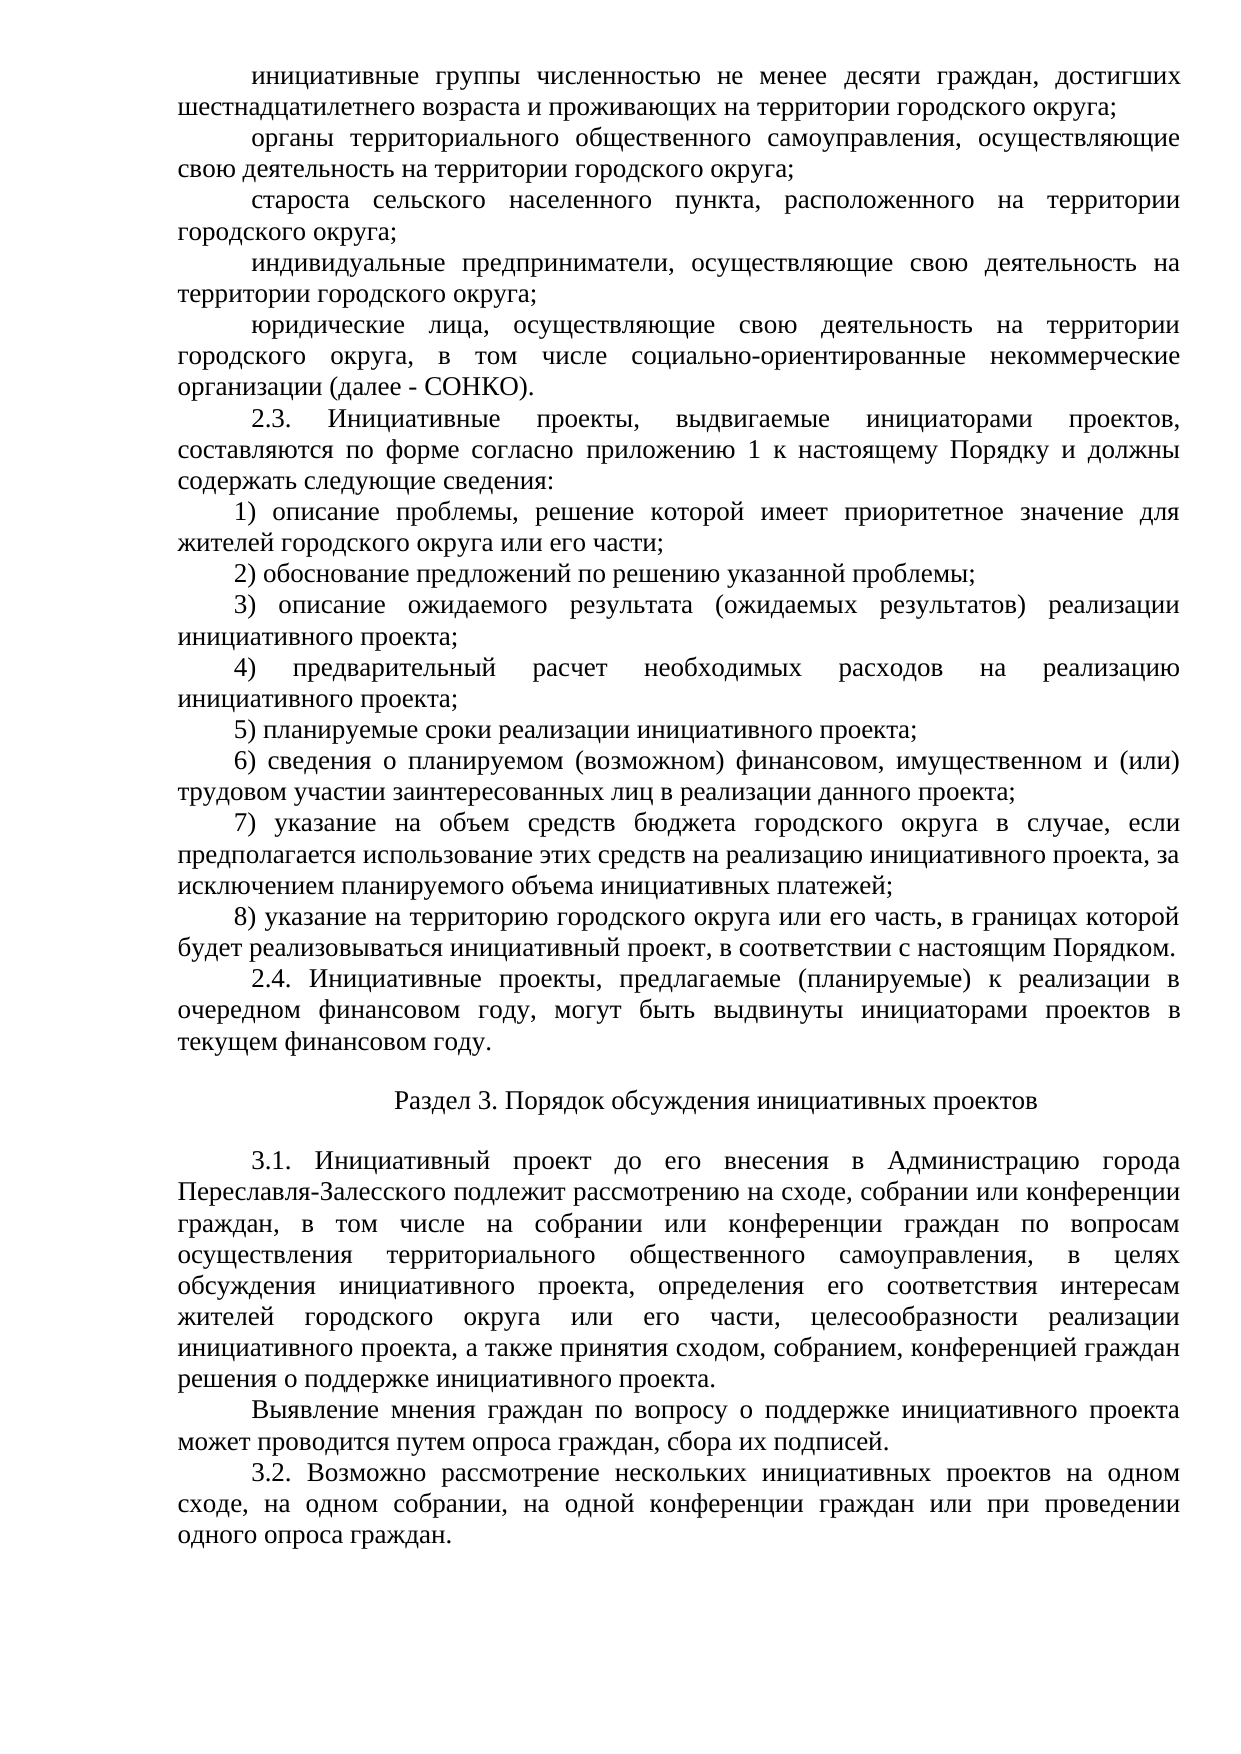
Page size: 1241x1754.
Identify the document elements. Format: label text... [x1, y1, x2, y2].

text 3) описание ожидаемого результата (ожидаемых результатов) реализации инициативного проекта; [177, 588, 1181, 651]
text 7) указание на объем средств бюджета городского округа в случае, если предполагается использование этих средств на реализацию инициативного проекта, за исключением планируемого объема инициативных платежей; [177, 807, 1181, 900]
text 1) описание проблемы, решение которой имеет приоритетное значение для жителей городского округа или его части; [177, 495, 1181, 557]
text староста сельского населенного пункта, расположенного на территории городского округа; [177, 184, 1181, 246]
text 8) указание на территорию городского округа или его часть, в границах которой будет реализовываться инициативный проект, в соответствии с настоящим Порядком. [177, 900, 1181, 962]
text 3.2. Возможно рассмотрение нескольких инициативных проектов на одном сходе, на одном собрании, на одной конференции граждан или при проведении одного опроса граждан. [177, 1456, 1181, 1549]
text 2.3. Инициативные проекты, выдвигаемые инициаторами проектов, составляются по форме согласно приложению 1 к настоящему Порядку и должны содержать следующие сведения: [177, 402, 1181, 495]
text юридические лица, осуществляющие свою деятельность на территории городского округа, в том числе социально-ориентированные некоммерческие организации (далее - СОНКО). [177, 308, 1181, 402]
text 4) предварительный расчет необходимых расходов на реализацию инициативного проекта; [177, 651, 1181, 713]
text органы территориального общественного самоуправления, осуществляющие свою деятельность на территории городского округа; [177, 121, 1181, 184]
text 3.1. Инициативный проект до его внесения в Администрацию города Переславля-Залесского подлежит рассмотрению на сходе, собрании или конференции граждан, в том числе на собрании или конференции граждан по вопросам осуществления территориального общественного самоуправления, в целях обсуждения инициативного проекта, определения его соответствия интересам жителей городского округа или его части, целесообразности реализации инициативного проекта, а также принятия сходом, собранием, конференцией граждан решения о поддержке инициативного проекта. [177, 1144, 1181, 1393]
text 2) обоснование предложений по решению указанной проблемы; [177, 557, 1181, 588]
text 5) планируемые сроки реализации инициативного проекта; [177, 713, 1181, 744]
text Раздел 3. Порядок обсуждения инициативных проектов [177, 1084, 1181, 1116]
text индивидуальные предприниматели, осуществляющие свою деятельность на территории городского округа; [177, 246, 1181, 308]
text Выявление мнения граждан по вопросу о поддержке инициативного проекта может проводится путем опроса граждан, сбора их подписей. [177, 1393, 1181, 1456]
text 6) сведения о планируемом (возможном) финансовом, имущественном и (или) трудовом участии заинтересованных лиц в реализации данного проекта; [177, 744, 1181, 807]
text 2.4. Инициативные проекты, предлагаемые (планируемые) к реализации в очередном финансовом году, могут быть выдвинуты инициаторами проектов в текущем финансовом году. [177, 962, 1181, 1056]
text инициативные группы численностью не менее десяти граждан, достигших шестнадцатилетнего возраста и проживающих на территории городского округа; [177, 59, 1181, 121]
